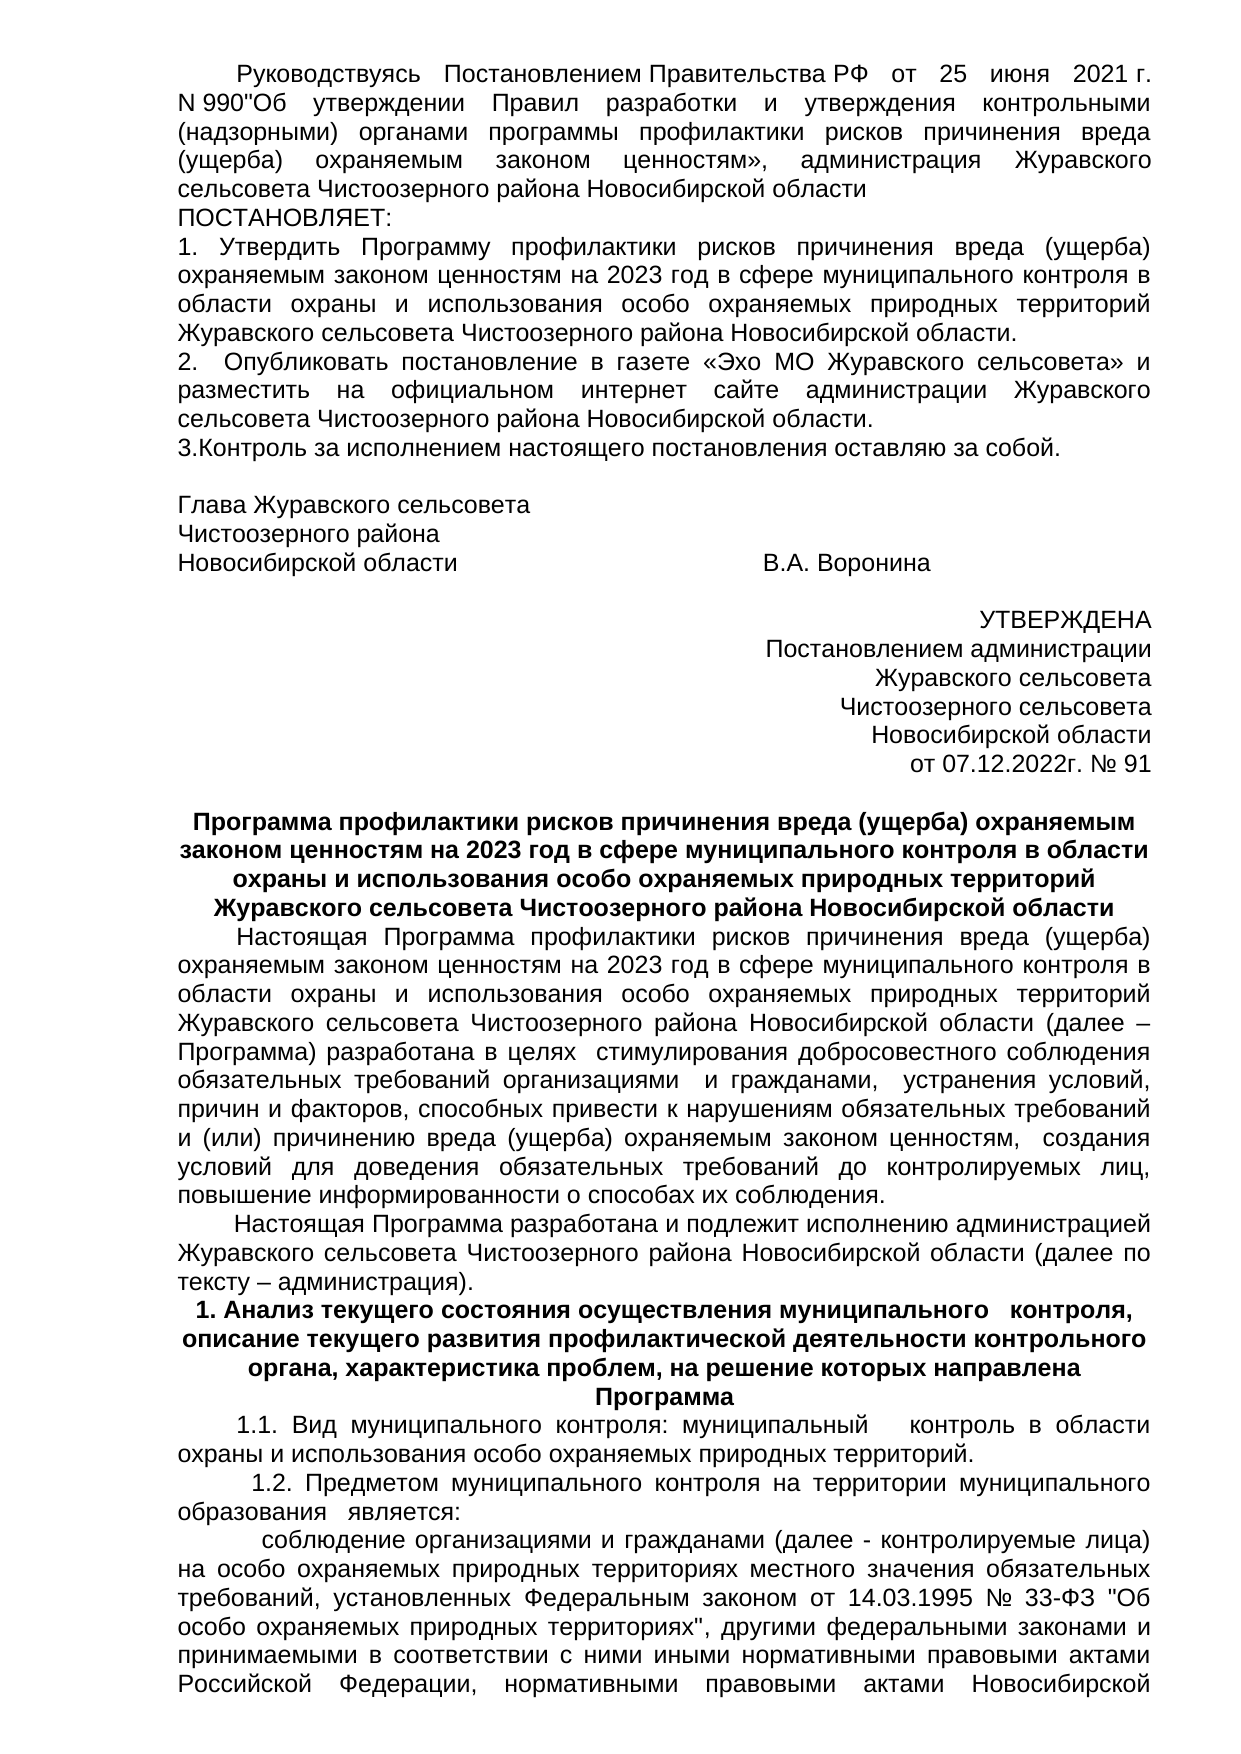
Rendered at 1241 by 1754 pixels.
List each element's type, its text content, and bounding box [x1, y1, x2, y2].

text Руководствуясь Постановлением Правительства РФ от 25 июня 2021 г. N 990"Об утверждении Правил разработки и утверждения контрольными (надзорными) органами программы профилактики рисков причинения вреда (ущерба) охраняемым законом ценностям», администрация Журавского сельсовета Чистоозерного района Новосибирской области [177, 145, 1152, 203]
text от 07.12.2022г. № 91 [796, 749, 1152, 778]
text 1.2. Предметом муниципального контроля на территории муниципального образования является: [177, 1468, 1152, 1525]
text Глава Журавского сельсовета [177, 490, 1152, 519]
text 1. Утвердить Программу профилактики рисков причинения вреда (ущерба) охраняемым законом ценностям на 2023 год в сфере муниципального контроля в области охраны и использования особо охраняемых природных территорий Журавского сельсовета Чистоозерного района Новосибирской области. [177, 232, 1152, 347]
text Чистоозерного сельсовета [177, 692, 1152, 720]
text 1.1. Вид муниципального контроля: муниципальный контроль в области охраны и использования особо охраняемых природных территорий. [177, 1410, 1152, 1468]
text Чистоозерного района [177, 519, 1152, 548]
text УТВЕРЖДЕНА [796, 605, 1152, 634]
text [177, 1525, 1152, 1698]
text Журавского сельсовета [177, 663, 1152, 692]
text 3.Контроль за исполнением настоящего постановления оставляю за собой. [177, 433, 1152, 462]
text Настоящая Программа профилактики рисков причинения вреда (ущерба) охраняемым законом ценностям на 2023 год в сфере муниципального контроля в области охраны и использования особо охраняемых природных территорий Журавского сельсовета Чистоозерного района Новосибирской области (далее – Программа) разработана в целях стимулирования добросовестного соблюдения обязательных требований организациями и гражданами, устранения условий, причин и факторов, способных привести к нарушениям обязательных требований и (или) причинению вреда (ущерба) охраняемым законом ценностям, создания условий для доведения обязательных требований до контролируемых лиц, повышение информированности о способах их соблюдения. [177, 922, 1152, 1209]
text Новосибирской области В.А. Воронина [177, 548, 1152, 577]
text Программа профилактики рисков причинения вреда (ущерба) охраняемым законом ценностям на 2023 год в сфере муниципального контроля в области охраны и использования особо охраняемых природных территорий Журавского сельсовета Чистоозерного района Новосибирской области [177, 807, 1152, 922]
text ПОСТАНОВЛЯЕТ: [177, 203, 1152, 232]
text 2. Опубликовать постановление в газете «Эхо МО Журавского сельсовета» и разместить на официальном интернет сайте администрации Журавского сельсовета Чистоозерного района Новосибирской области. [177, 347, 1152, 433]
text Новосибирской области [177, 720, 1152, 749]
text 1. Анализ текущего состояния осуществления муниципального контроля, описание текущего развития профилактической деятельности контрольного органа, характеристика проблем, на решение которых направлена Программа [177, 1295, 1152, 1410]
text Настоящая Программа разработана и подлежит исполнению администрацией Журавского сельсовета Чистоозерного района Новосибирской области (далее по тексту – администрация). [177, 1209, 1152, 1295]
text Постановлением администрации [177, 634, 1152, 663]
